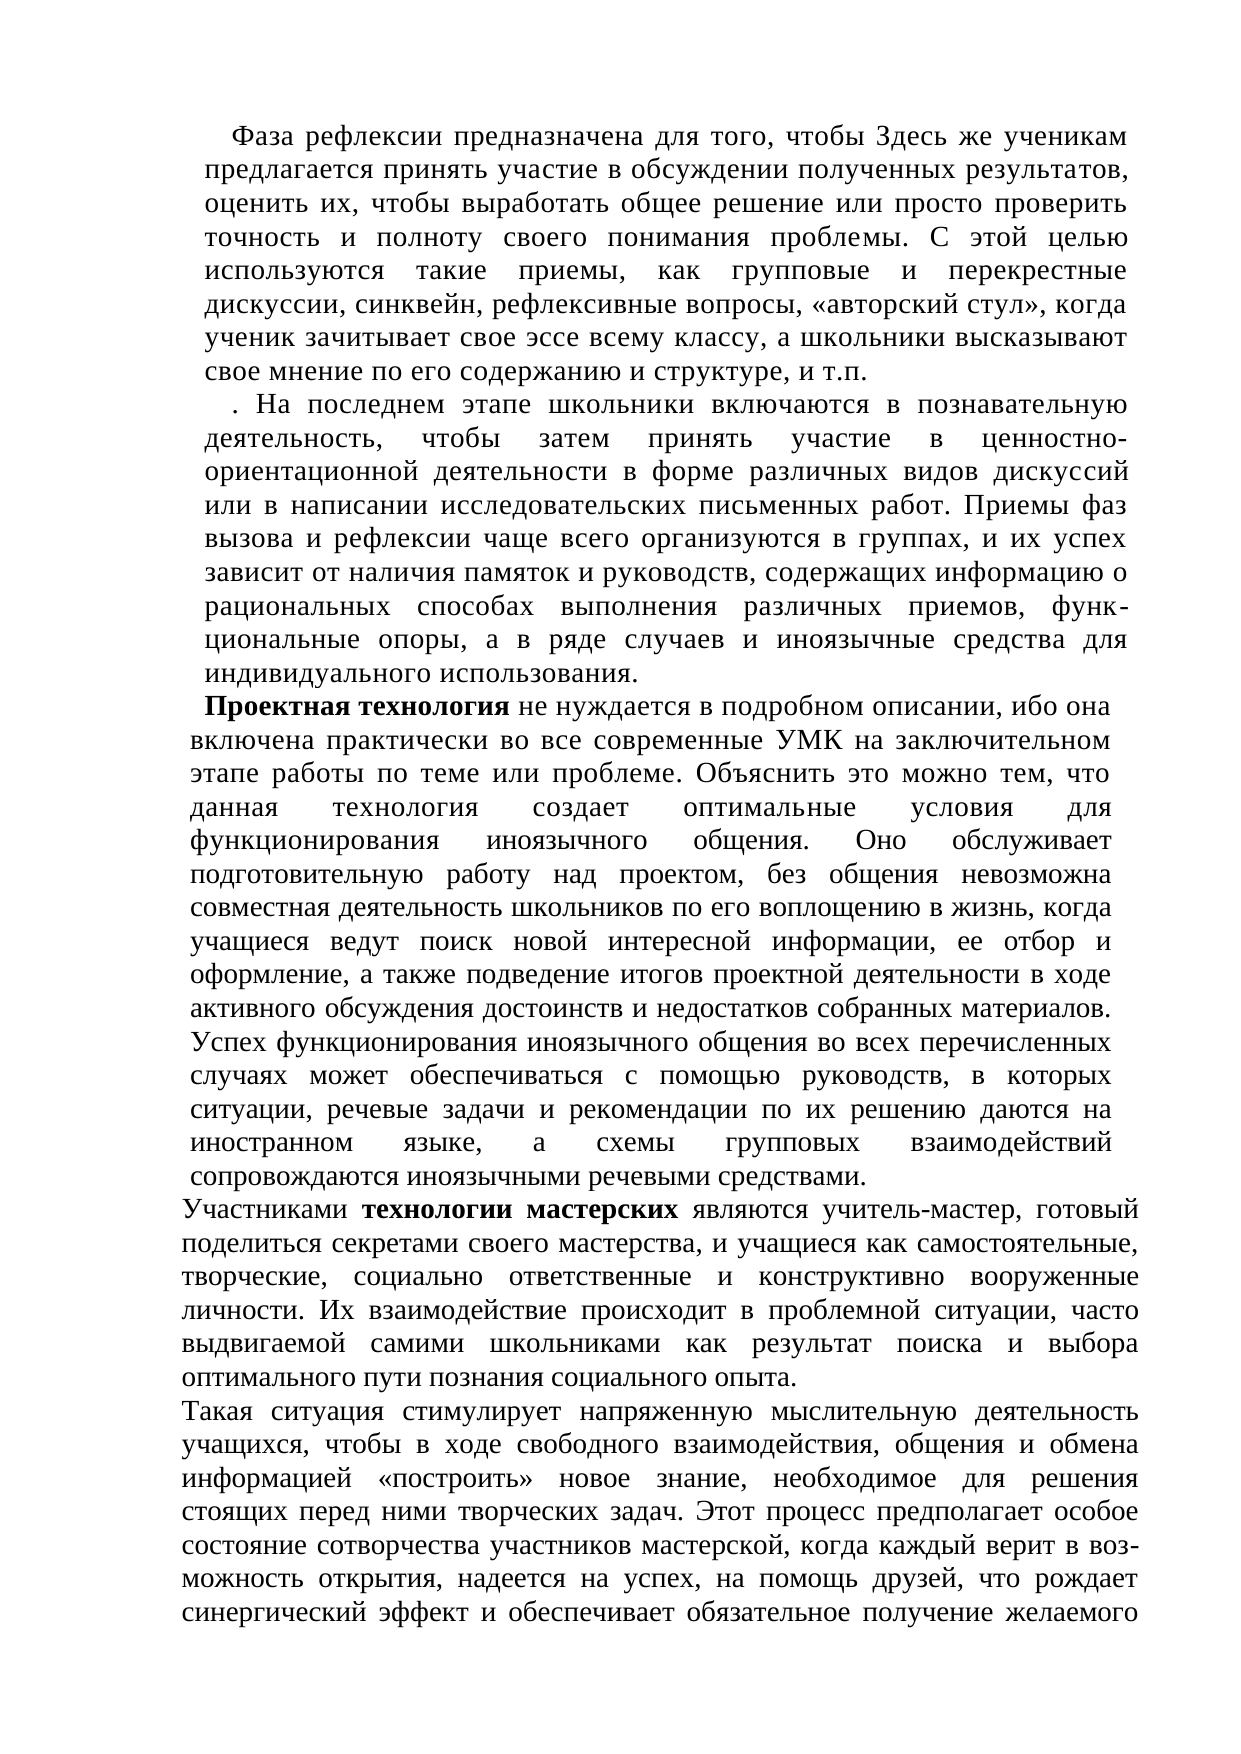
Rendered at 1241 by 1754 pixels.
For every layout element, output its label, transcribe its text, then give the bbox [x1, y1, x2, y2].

text Участниками технологии мастерских являются учитель-мастер, готовый поделиться секретами своего мастерства, и учащиеся как самостоятельные, творческие, социально ответственные и конструктивно вооруженные личности. Их взаимодействие происходит в проблемной ситуации, часто выдвигаемой самими школьниками как результат поиска и выбора оптимального пути познания социального опыта. [181, 1191, 1139, 1393]
text . На последнем этапе школьники включаются в познавательную деятельность, чтобы затем принять участие в ценностно-ориентационной деятельности в форме различных видов дискуссий или в написании исследовательских письменных работ. Приемы фаз вызова и рефлексии чаще всего организуются в группах, и их успех зависит от наличия памяток и руководств, содержащих информацию о рациональных способах выполнения различных приемов, функциональные опоры, а в ряде случаев и иноязычные средства для индивидуального использования. [204, 386, 1129, 688]
text Фаза рефлексии предназначена для того, чтобы Здесь же ученикам предлагается принять участие в обсуждении полученных результатов, оценить их, чтобы выработать общее решение или просто проверить точность и полноту своего понимания проблемы. С этой целью используются такие приемы, как групповые и перекрестные дискуссии, синквейн, рефлексивные вопросы, «авторский стул», когда ученик зачитывает свое эссе всему классу, а школьники высказывают свое мнение по его содержанию и структуре, и т.п. [204, 118, 1129, 386]
text Проектная технология не нуждается в подробном описании, ибо она включена практически во все современные УМК на заключительном этапе работы по теме или проблеме. Объяснить это можно тем, что данная технология создает оптимальные условия для функционирования иноязычного общения. Оно обслуживает подготовительную работу над проектом, без общения невозможна совместная деятельность школьников по его воплощению в жизнь, когда учащиеся ведут поиск новой интересной информации, ее отбор и оформление, а также подведение итогов проектной деятельности в ходе активного обсуждения достоинств и недостатков собранных материалов. Успех функционирования иноязычного общения во всех перечисленных случаях может обеспечиваться с помощью руководств, в которых ситуации, речевые задачи и рекомендации по их решению даются на иностранном языке, а схемы групповых взаимодействий сопровождаются иноязычными речевыми средствами. [190, 688, 1112, 1191]
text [181, 1393, 1139, 1627]
